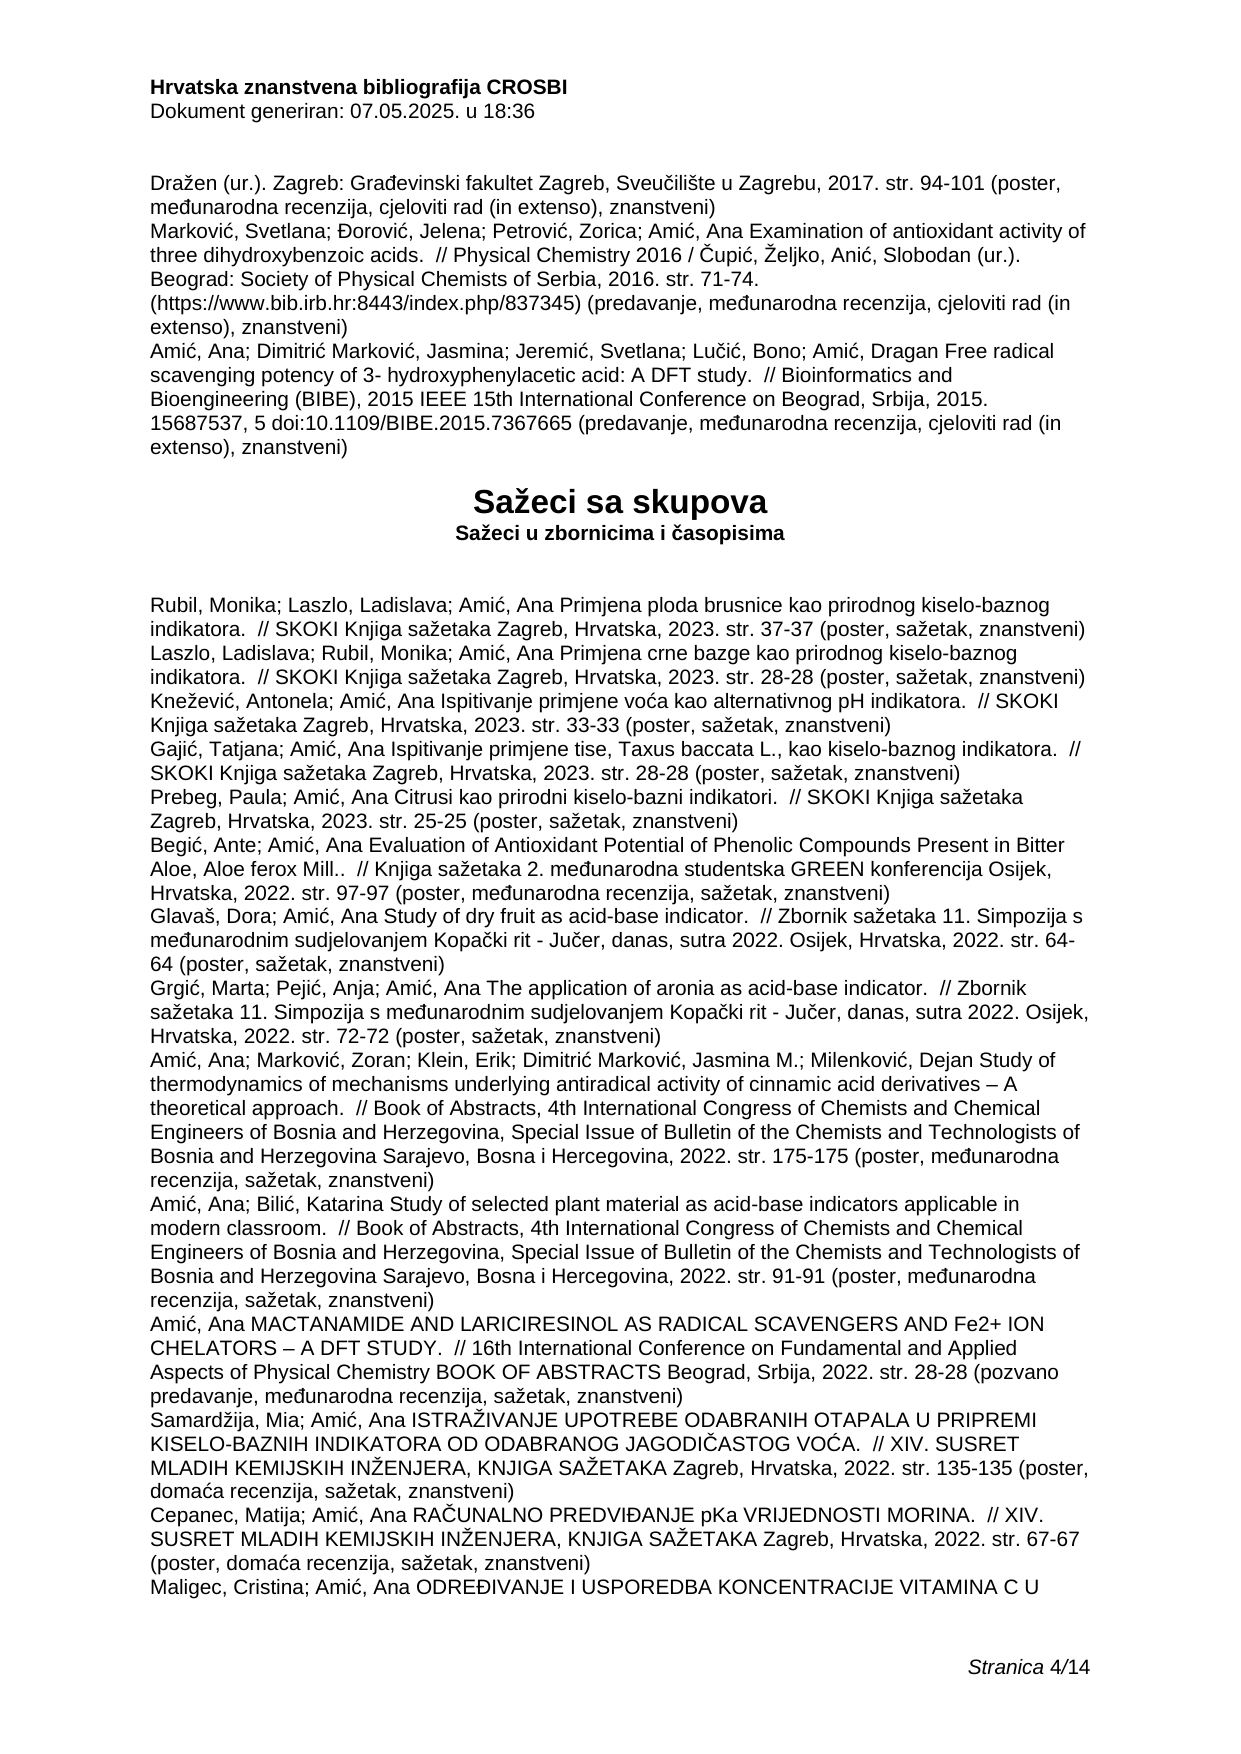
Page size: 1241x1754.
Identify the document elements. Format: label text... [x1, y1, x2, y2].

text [150, 1575, 1090, 1599]
text Laszlo, Ladislava; Rubil, Monika; Amić, Ana [150, 641, 1090, 689]
text Rubil, Monika; Laszlo, Ladislava; Amić, Ana [150, 593, 1090, 641]
text Amić, Ana; Marković, Zoran; Klein, Erik; Dimitrić Marković, Jasmina M.; Milenković, Dejan [150, 1048, 1090, 1192]
subtitle Sažeci sa skupova [150, 482, 1090, 521]
text Amić, Ana; Bilić, Katarina [150, 1192, 1090, 1312]
text Gajić, Tatjana; Amić, Ana [150, 737, 1090, 784]
text Cepanec, Matija; Amić, Ana [150, 1503, 1090, 1575]
text Amić, Ana [150, 1312, 1090, 1407]
text Glavaš, Dora; Amić, Ana [150, 904, 1090, 976]
text Grgić, Marta; Pejić, Anja; Amić, Ana [150, 976, 1090, 1048]
text Prebeg, Paula; Amić, Ana [150, 784, 1090, 832]
subtitle Sažeci u zbornicima i časopisima [150, 521, 1090, 545]
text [150, 171, 1090, 219]
text Begić, Ante; Amić, Ana [150, 832, 1090, 904]
text Samardžija, Mia; Amić, Ana [150, 1407, 1090, 1503]
text Marković, Svetlana; Đorović, Jelena; Petrović, Zorica; Amić, Ana [150, 219, 1090, 339]
text Amić, Ana; Dimitrić Marković, Jasmina; Jeremić, Svetlana; Lučić, Bono; Amić, Dragan [150, 339, 1090, 458]
text Knežević, Antonela; Amić, Ana [150, 689, 1090, 737]
